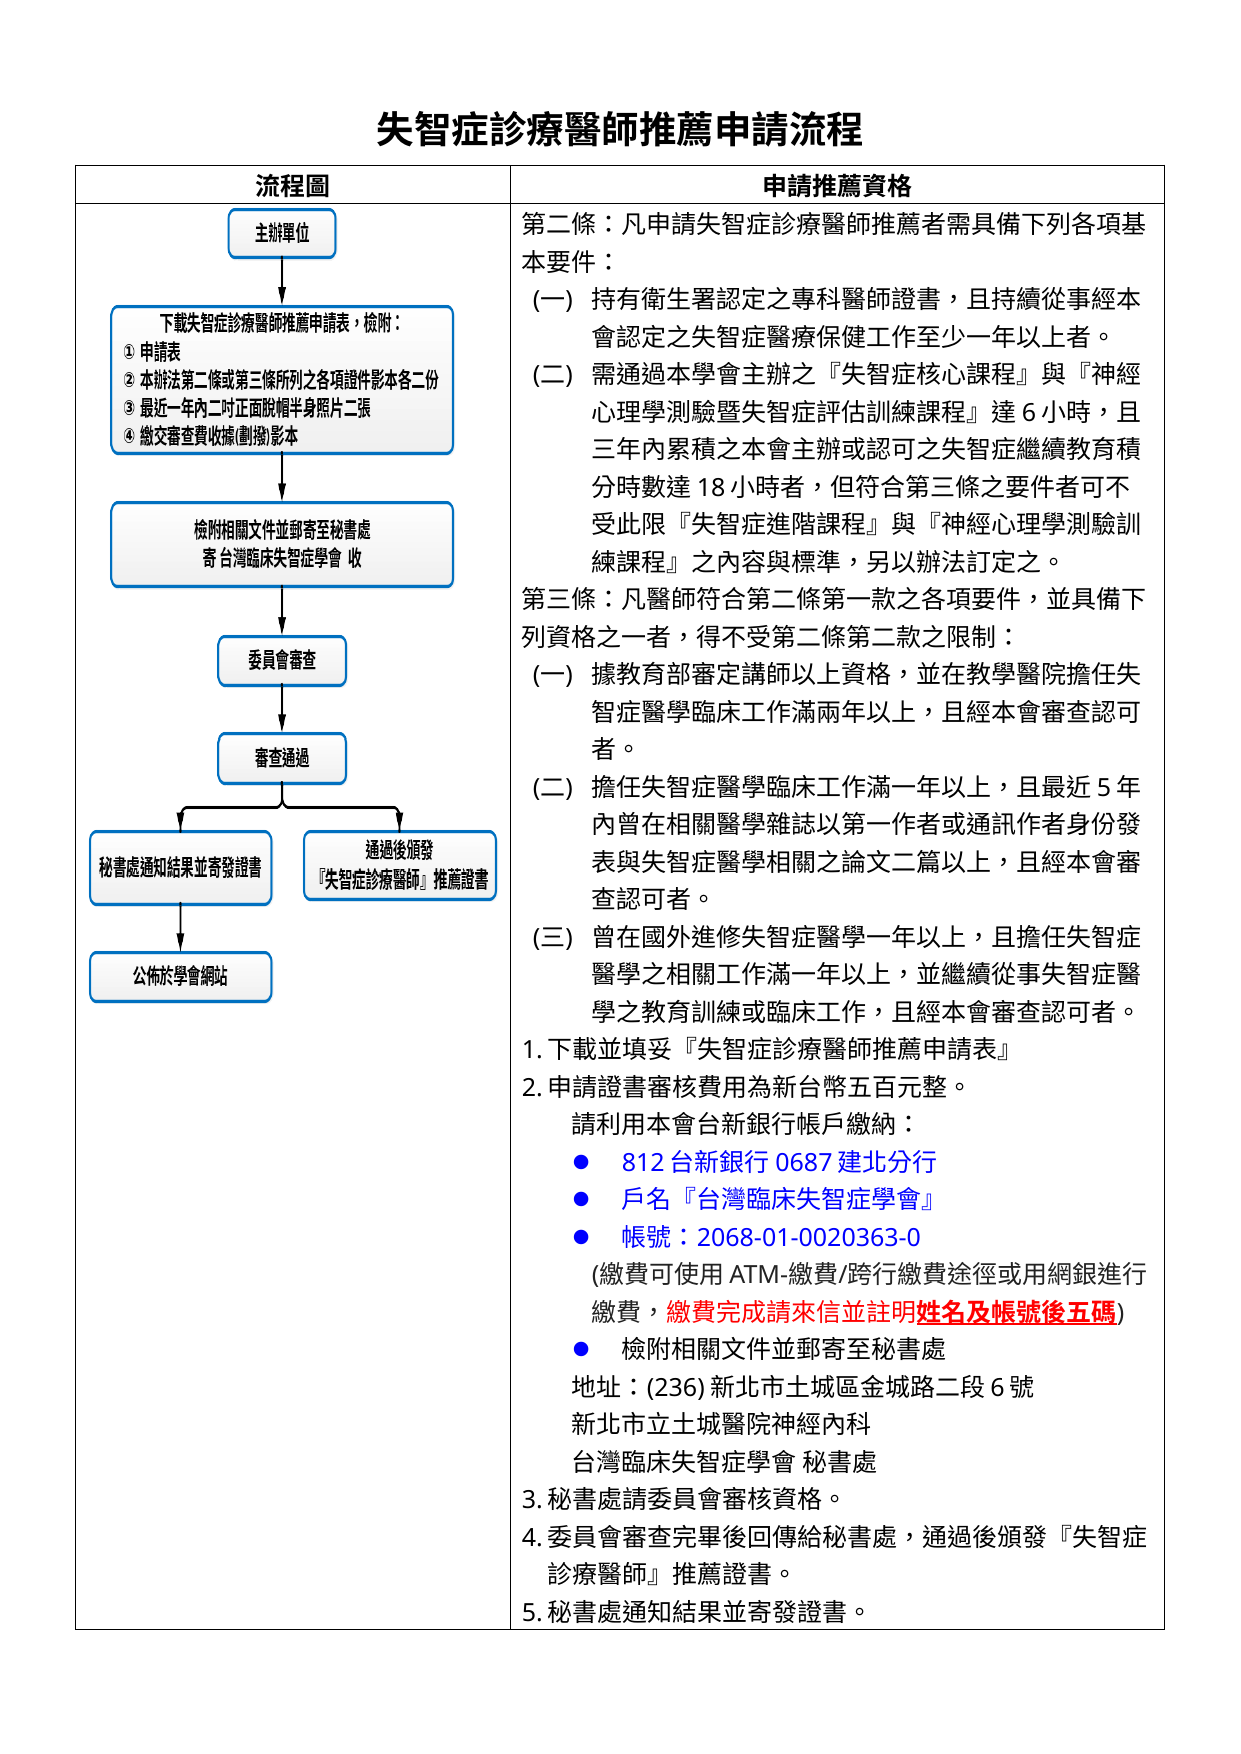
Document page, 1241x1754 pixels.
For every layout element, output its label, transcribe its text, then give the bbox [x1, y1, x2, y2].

text 失智症診療醫師推薦申請流程 [75, 89, 1165, 164]
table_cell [511, 204, 1164, 1629]
table_header 流程圖 [76, 166, 510, 203]
table_header 申請推薦資格 [511, 166, 1164, 203]
table_cell [76, 204, 510, 1629]
